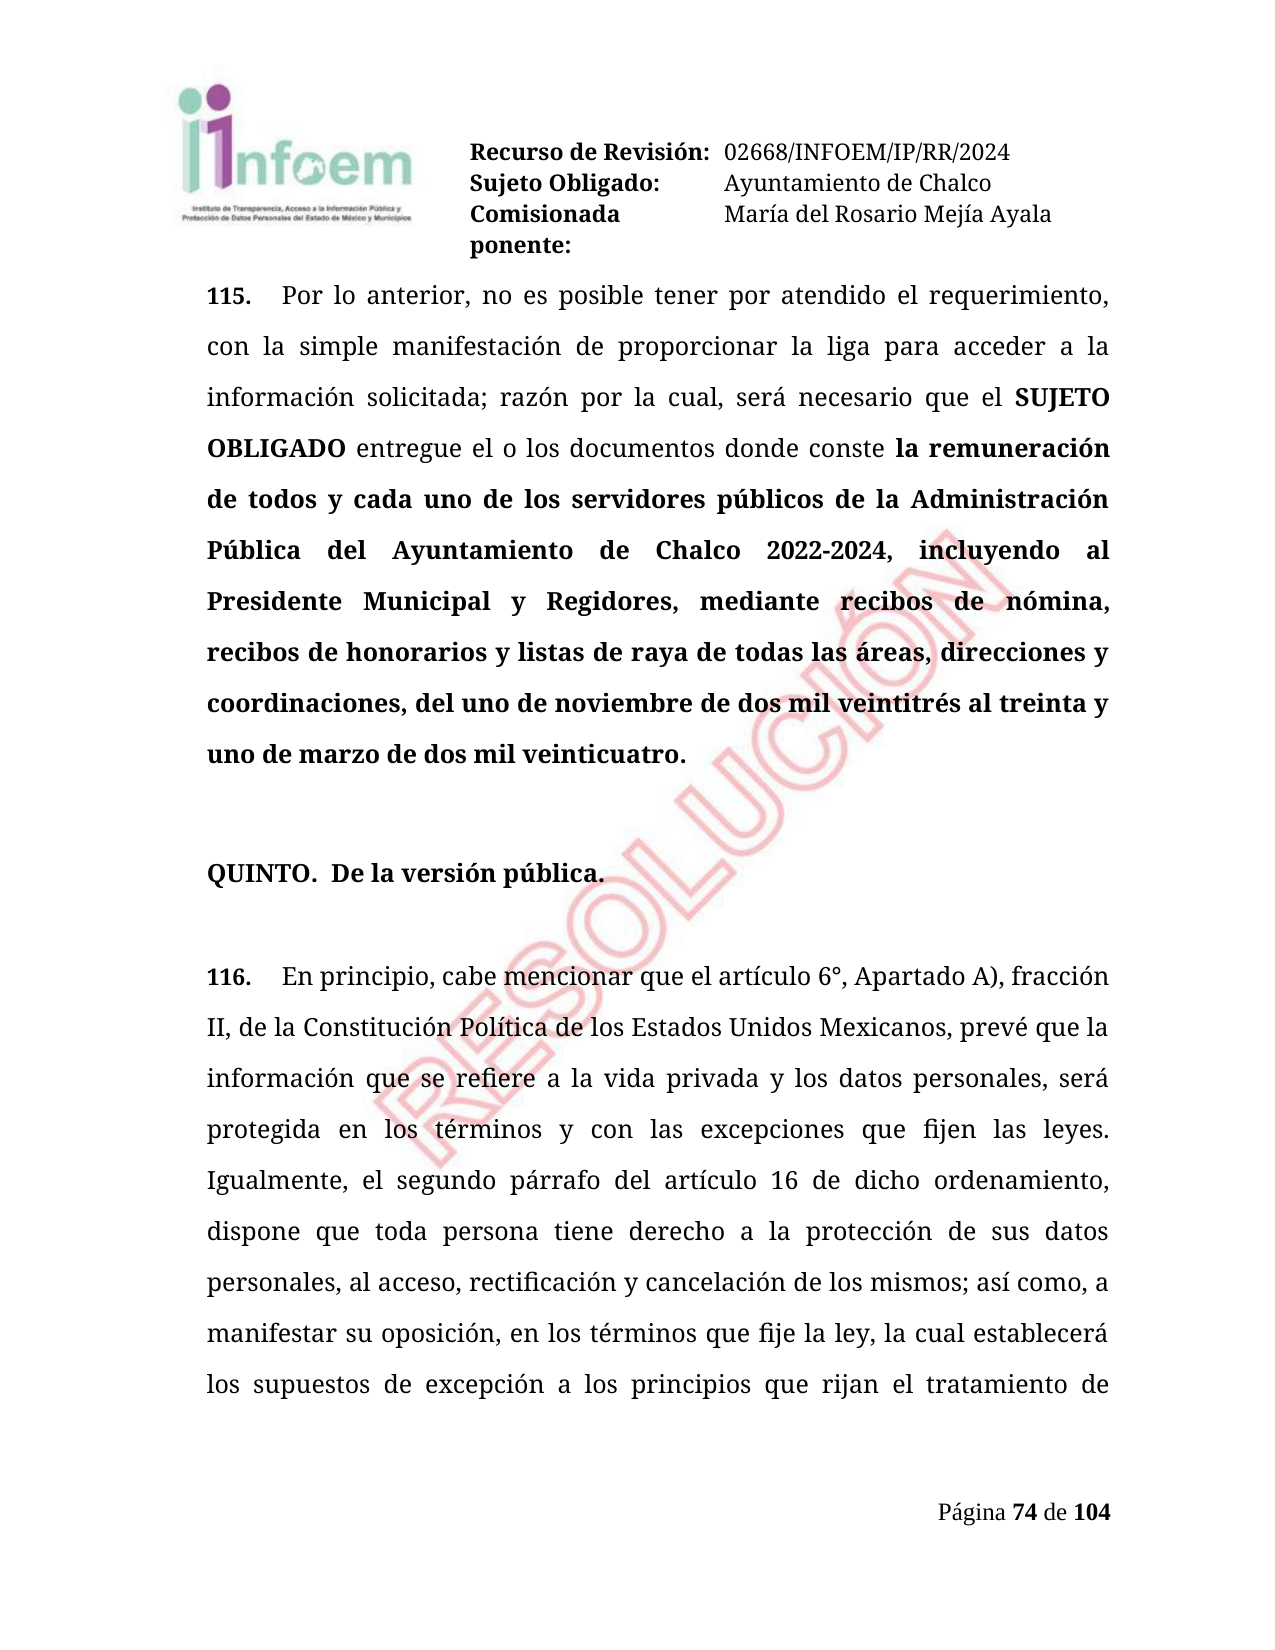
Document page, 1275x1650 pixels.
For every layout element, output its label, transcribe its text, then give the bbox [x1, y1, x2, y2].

text QUINTO. De la versión pública. [207, 856, 1110, 890]
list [207, 958, 1110, 1401]
picture [63, 26, 1275, 1627]
list Por lo anterior, no es posible tener por atendido el requerimiento, con la simple manifestación de proporcionar la liga para acceder a la información solicitada; razón por la cual, será necesario que el SUJETO OBLIGADO entregue el o los documentos donde conste la remuneración de todos y cada uno de los servidores públicos de la Administración Pública del Ayuntamiento de Chalco 2022-2024, incluyendo al Presidente Municipal y Regidores, mediante recibos de nómina, recibos de honorarios y listas de raya de todas las áreas, direcciones y coordinaciones, del uno de noviembre de dos mil veintitrés al treinta y uno de marzo de dos mil veinticuatro. [207, 277, 1110, 771]
